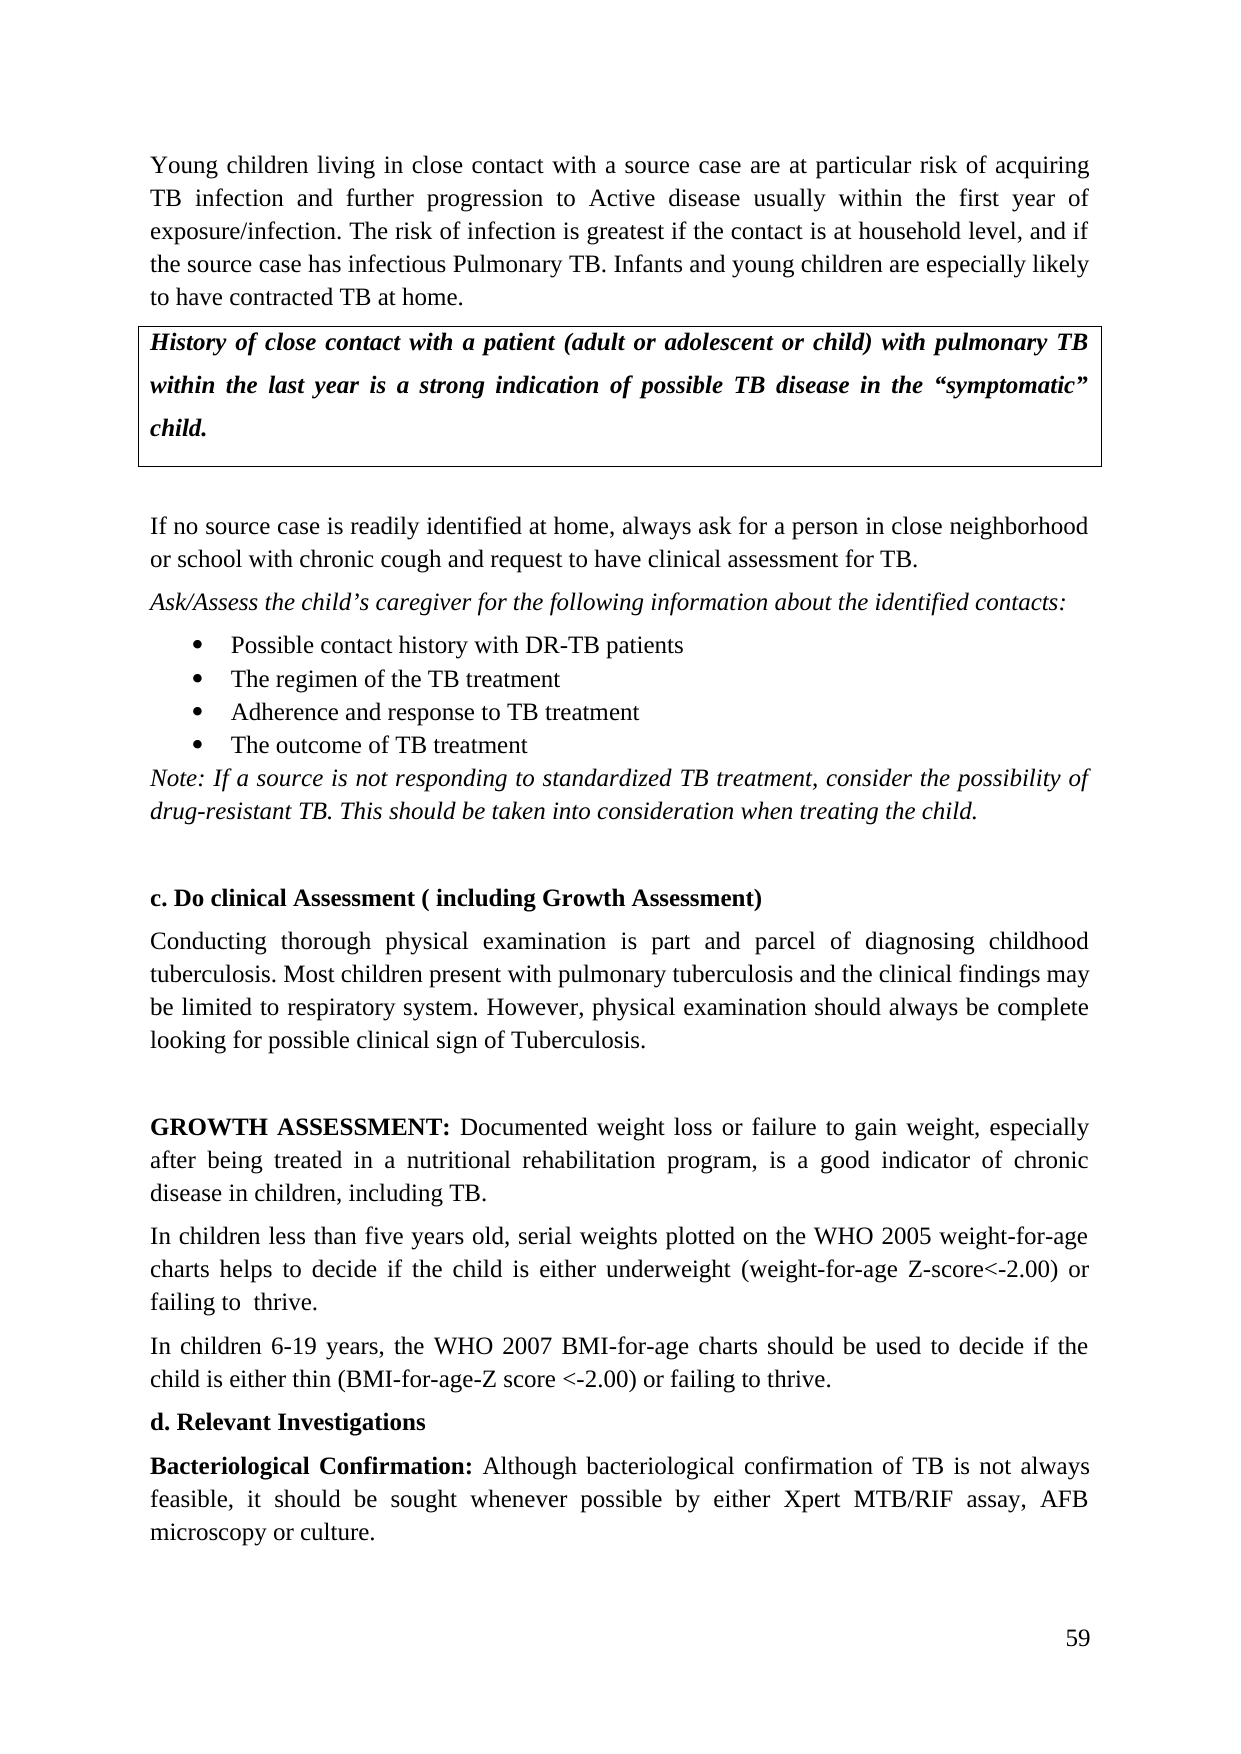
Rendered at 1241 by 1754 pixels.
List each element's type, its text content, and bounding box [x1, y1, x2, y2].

text In children less than five years old, serial weights plotted on the WHO 2005 weight-for-age charts helps to decide if the child is either underweight (weight-for-age Z-score<-2.00) or failing to thrive. [150, 1221, 1090, 1316]
list Adherence and response to TB treatment [193, 697, 1090, 725]
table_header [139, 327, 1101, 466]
text If no source case is readily identified at home, always ask for a person in close neighborhood or school with chronic cough and request to have clinical assessment for TB. [150, 511, 1090, 572]
text c. Do clinical Assessment ( including Growth Assessment) [150, 883, 1090, 911]
text Conducting thorough physical examination is part and parcel of diagnosing childhood tuberculosis. Most children present with pulmonary tuberculosis and the clinical findings may be limited to respiratory system. However, physical examination should always be complete looking for possible clinical sign of Tuberculosis. [150, 926, 1090, 1054]
list The outcome of TB treatment [193, 730, 1090, 758]
text Note: If a source is not responding to standardized TB treatment, consider the possibility of drug-resistant TB. This should be taken into consideration when treating the child. [150, 763, 1090, 824]
list The regimen of the TB treatment [193, 664, 1090, 692]
text d. Relevant Investigations [150, 1407, 1090, 1436]
text Bacteriological Confirmation: Although bacteriological confirmation of TB is not always feasible, it should be sought whenever possible by either Xpert MTB/RIF assay, AFB microscopy or culture. [150, 1451, 1090, 1546]
text Ask/Assess the child’s caregiver for the following information about the identified contacts: [150, 587, 1090, 616]
text Young children living in close contact with a source case are at particular risk of acquiring TB infection and further progression to Active disease usually within the first year of exposure/infection. The risk of infection is greatest if the contact is at household level, and if the source case has infectious Pulmonary TB. Infants and young children are especially likely to have contracted TB at home. [150, 150, 1090, 311]
text GROWTH ASSESSMENT: Documented weight loss or failure to gain weight, especially after being treated in a nutritional rehabilitation program, is a good indicator of chronic disease in children, including TB. [150, 1112, 1090, 1207]
text In children 6-19 years, the WHO 2007 BMI-for-age charts should be used to decide if the child is either thin (BMI-for-age-Z score <-2.00) or failing to thrive. [150, 1331, 1090, 1393]
list Possible contact history with DR-TB patients [193, 631, 1090, 659]
